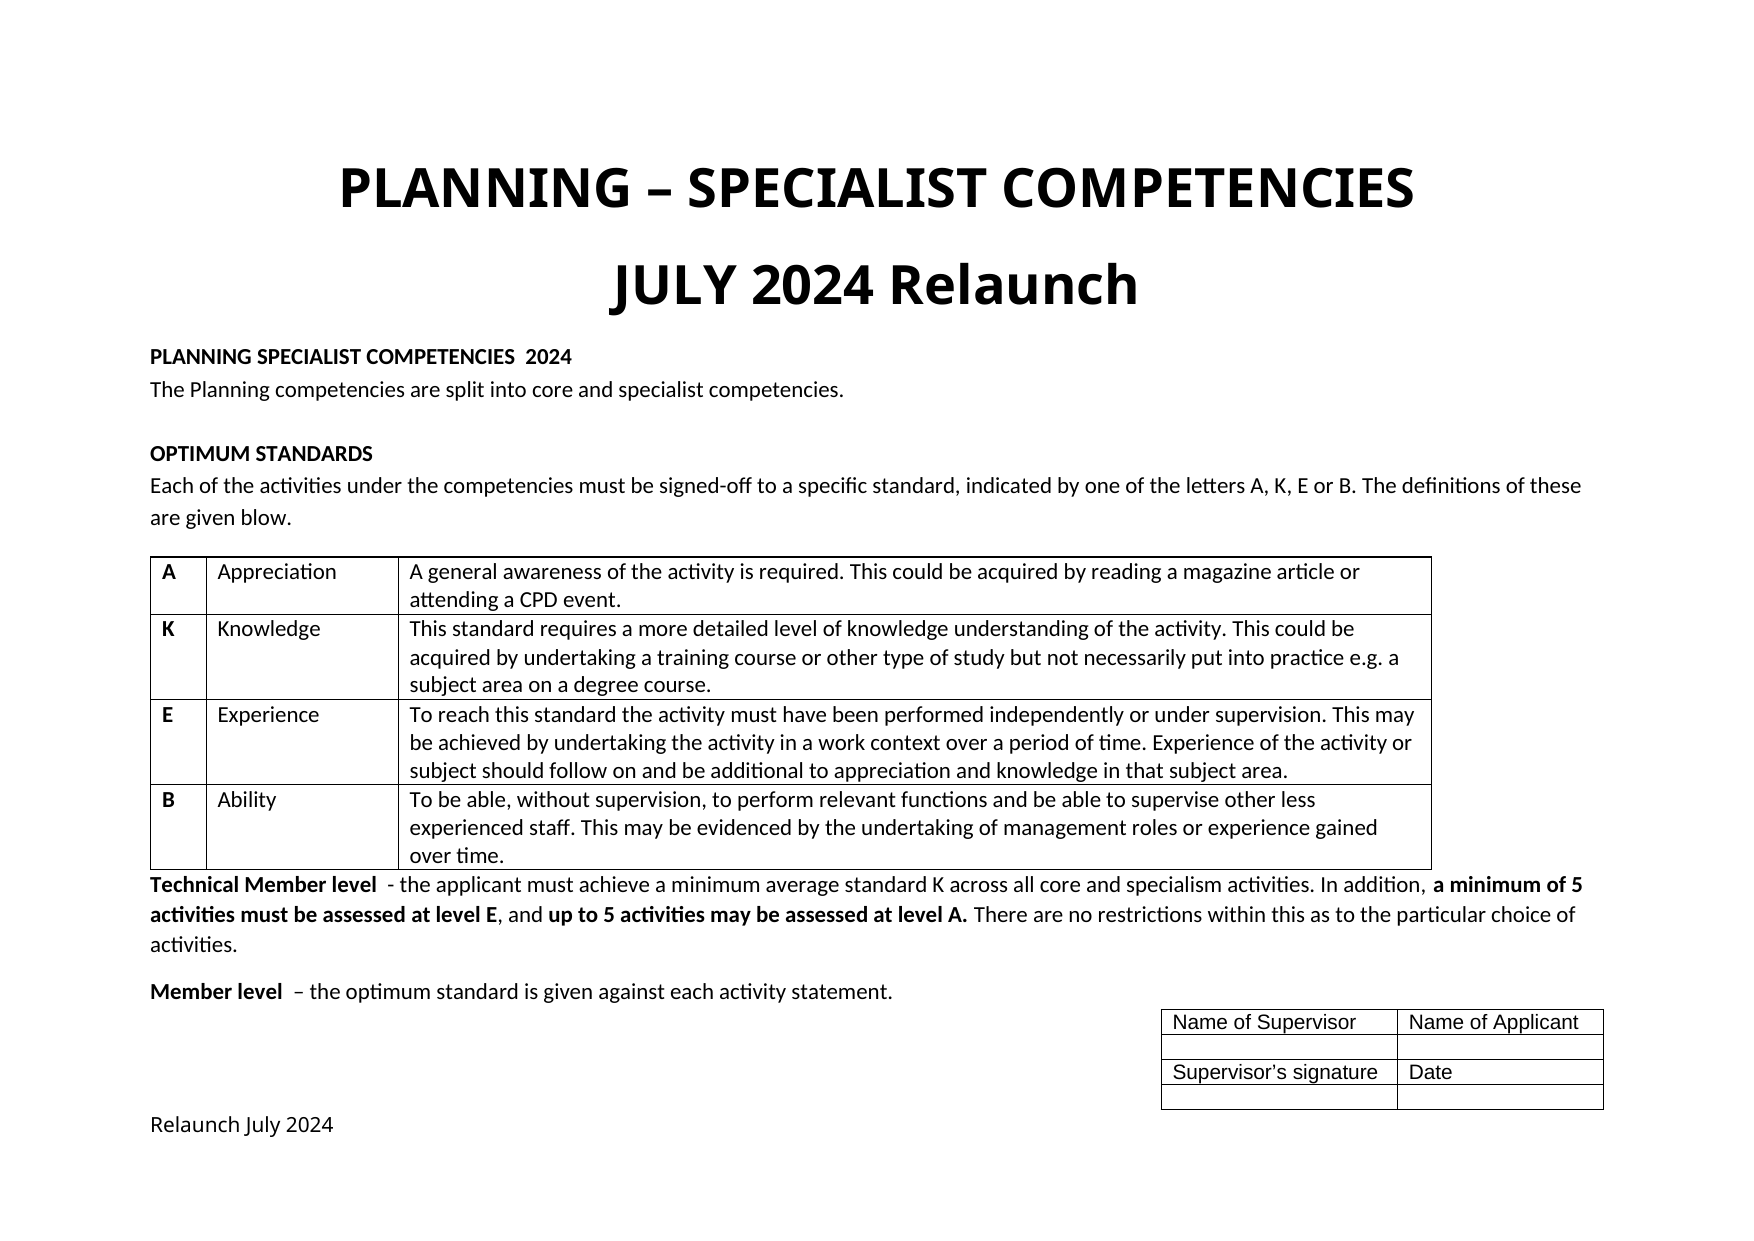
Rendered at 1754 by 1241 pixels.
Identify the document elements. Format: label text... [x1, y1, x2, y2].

table_cell Knowledge [207, 615, 398, 699]
text JULY 2024 Relaunch [150, 246, 1604, 320]
table_cell B [151, 785, 206, 869]
table_cell Experience [207, 700, 398, 784]
table_cell To be able, without supervision, to perform relevant functions and be able to supervise other less experienced staff. This may be evidenced by the undertaking of management roles or experience gained over time. [399, 785, 1431, 869]
table_header Appreciation [207, 558, 398, 613]
text Technical Member level - the applicant must achieve a minimum average standard K across all core and specialism activities. In addition, a minimum of 5 activities must be assessed at level E, and up to 5 activities may be assessed at level A. There are no restrictions within this as to the particular choice of activities. [150, 870, 1604, 958]
table_cell Ability [207, 785, 398, 869]
text PLANNING – SPECIALIST COMPETENCIES [150, 150, 1604, 224]
table_cell E [151, 700, 206, 784]
table_cell To reach this standard the activity must have been performed independently or under supervision. This may be achieved by undertaking the activity in a work context over a period of time. Experience of the activity or subject should follow on and be additional to appreciation and knowledge in that subject area. [399, 700, 1431, 784]
table_header A general awareness of the activity is required. This could be acquired by reading a magazine article or attending a CPD event. [399, 558, 1431, 613]
table_header A [151, 558, 206, 613]
text Member level – the optimum standard is given against each activity statement. [150, 977, 1604, 1005]
table_cell K [151, 615, 206, 699]
text PLANNING SPECIALIST COMPETENCIES 2024 The Planning competencies are split into core and specialist competencies. OPTIMUM STANDARDS Each of the activities under the competencies must be signed-off to a specific standard, indicated by one of the letters A, K, E or B. The definitions of these are given blow. [150, 342, 1604, 531]
table_cell This standard requires a more detailed level of knowledge understanding of the activity. This could be acquired by undertaking a training course or other type of study but not necessarily put into practice e.g. a subject area on a degree course. [399, 615, 1431, 699]
